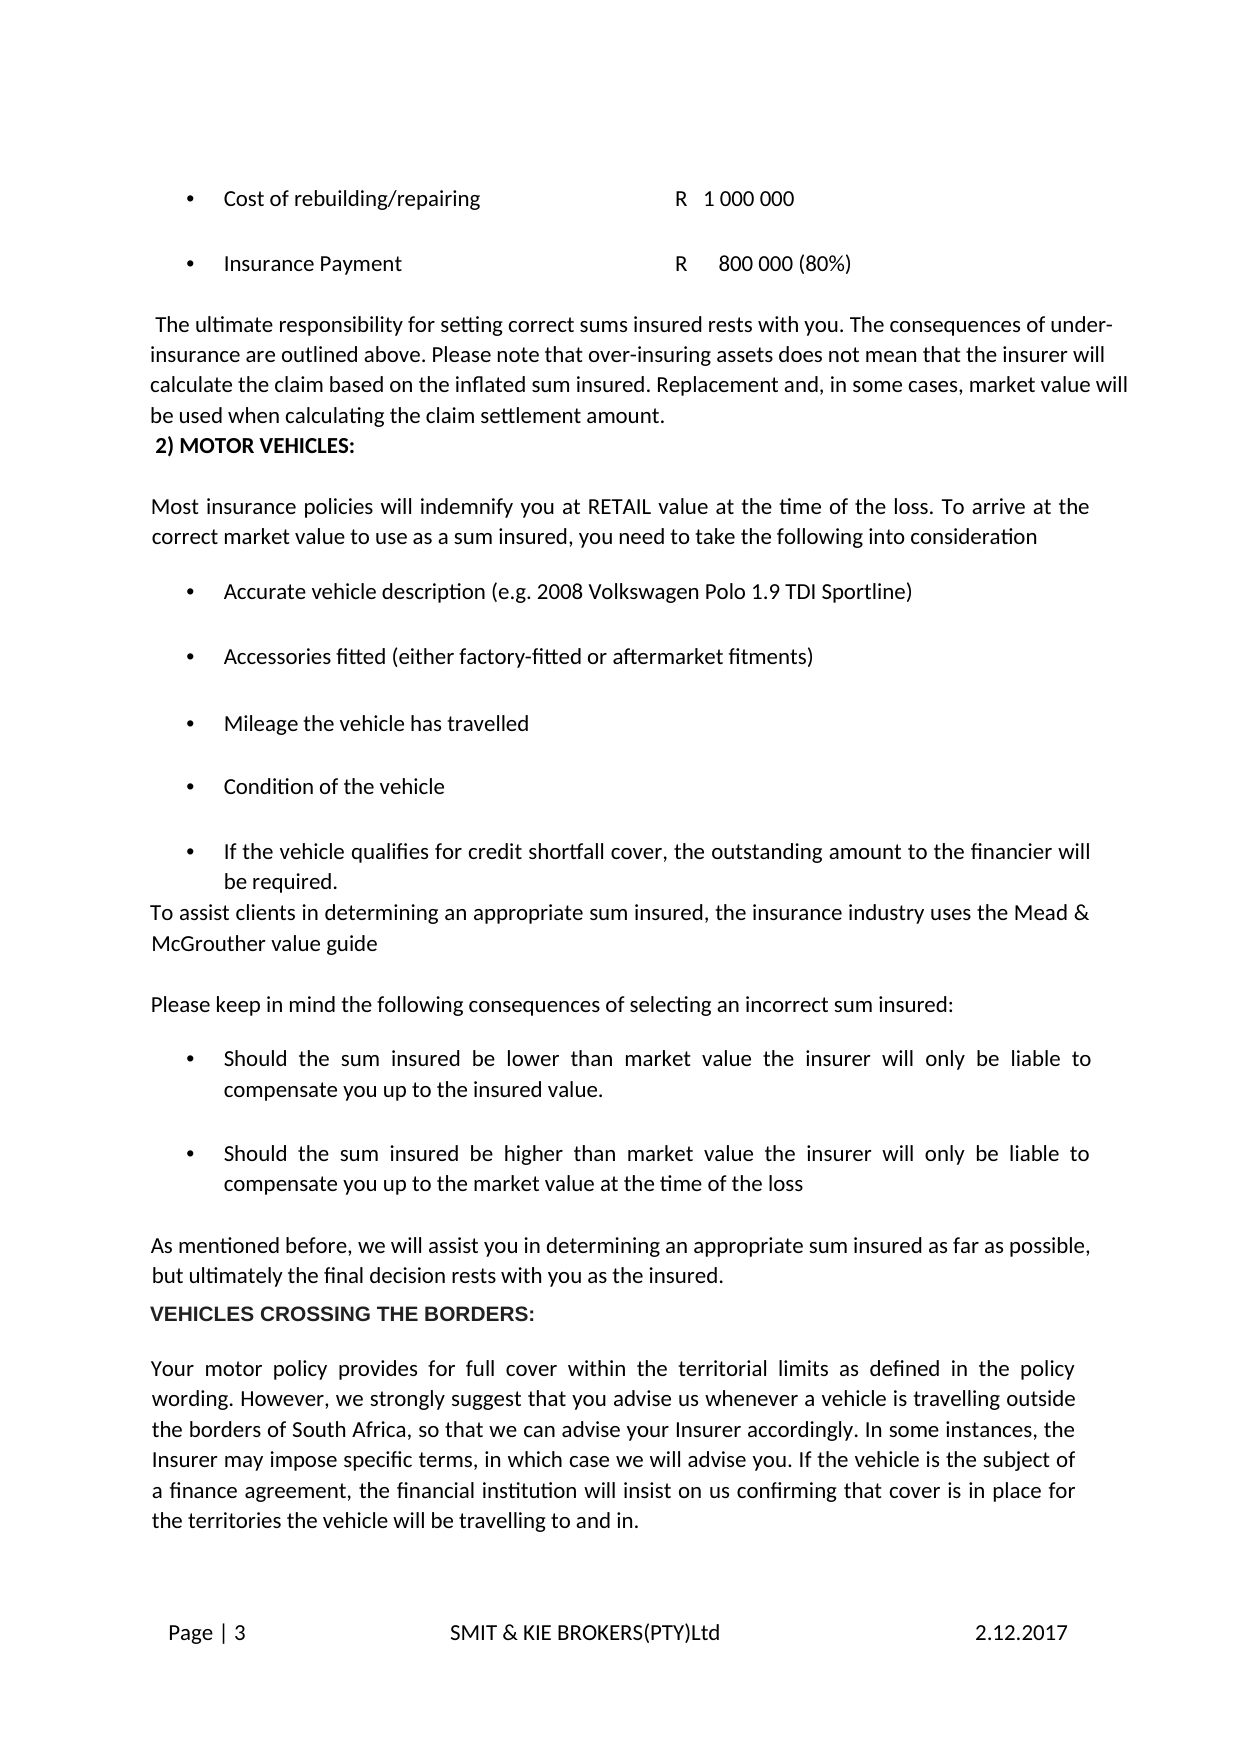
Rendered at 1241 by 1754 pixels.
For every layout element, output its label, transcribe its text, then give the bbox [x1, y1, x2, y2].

text To assist clients in determining an appropriate sum insured, the insurance industry uses the Mead & McGrouther value guide [150, 898, 1093, 957]
text The ultimate responsibility for setting correct sums insured rests with you. The consequences of under-insurance are outlined above. Please note that over-insuring assets does not mean that the insurer will calculate the claim based on the inflated sum insured. Replacement and, in some cases, market value will be used when calculating the claim settlement amount. [150, 310, 1156, 429]
text VEHICLES CROSSING THE BORDERS: [150, 1302, 1156, 1326]
list Condition of the vehicle [186, 772, 1093, 800]
text 2) MOTOR VEHICLES: [150, 431, 1156, 459]
list Accessories fitted (either factory-fitted or aftermarket fitments) [186, 642, 1093, 670]
text Your motor policy provides for full cover within the territorial limits as defined in the policy wording. However, we strongly suggest that you advise us whenever a vehicle is travelling outside the borders of South Africa, so that we can advise your Insurer accordingly. In some instances, the Insurer may impose specific terms, in which case we will advise you. If the vehicle is the subject of a finance agreement, the financial institution will insist on us confirming that cover is in place for the territories the vehicle will be travelling to and in. [151, 1354, 1078, 1534]
list Should the sum insured be lower than market value the insurer will only be liable to compensate you up to the insured value. [186, 1044, 1093, 1103]
list Cost of rebuilding/repairing R 1 000 000 [186, 184, 1093, 212]
text Please keep in mind the following consequences of selecting an incorrect sum insured: [151, 990, 1093, 1018]
list Should the sum insured be higher than market value the insurer will only be liable to compensate you up to the market value at the time of the loss [186, 1139, 1093, 1197]
list Mileage the vehicle has travelled [186, 709, 1093, 737]
list Insurance Payment R 800 000 (80%) [186, 249, 1093, 277]
text Most insurance policies will indemnify you at RETAIL value at the time of the loss. To arrive at the correct market value to use as a sum insured, you need to take the following into consideration [151, 492, 1093, 550]
text As mentioned before, we will assist you in determining an appropriate sum insured as far as possible, but ultimately the final decision rests with you as the insured. [151, 1231, 1093, 1289]
list If the vehicle qualifies for credit shortfall cover, the outstanding amount to the financier will be required. [186, 837, 1093, 895]
list Accurate vehicle description (e.g. 2008 Volkswagen Polo 1.9 TDI Sportline) [186, 577, 1093, 605]
